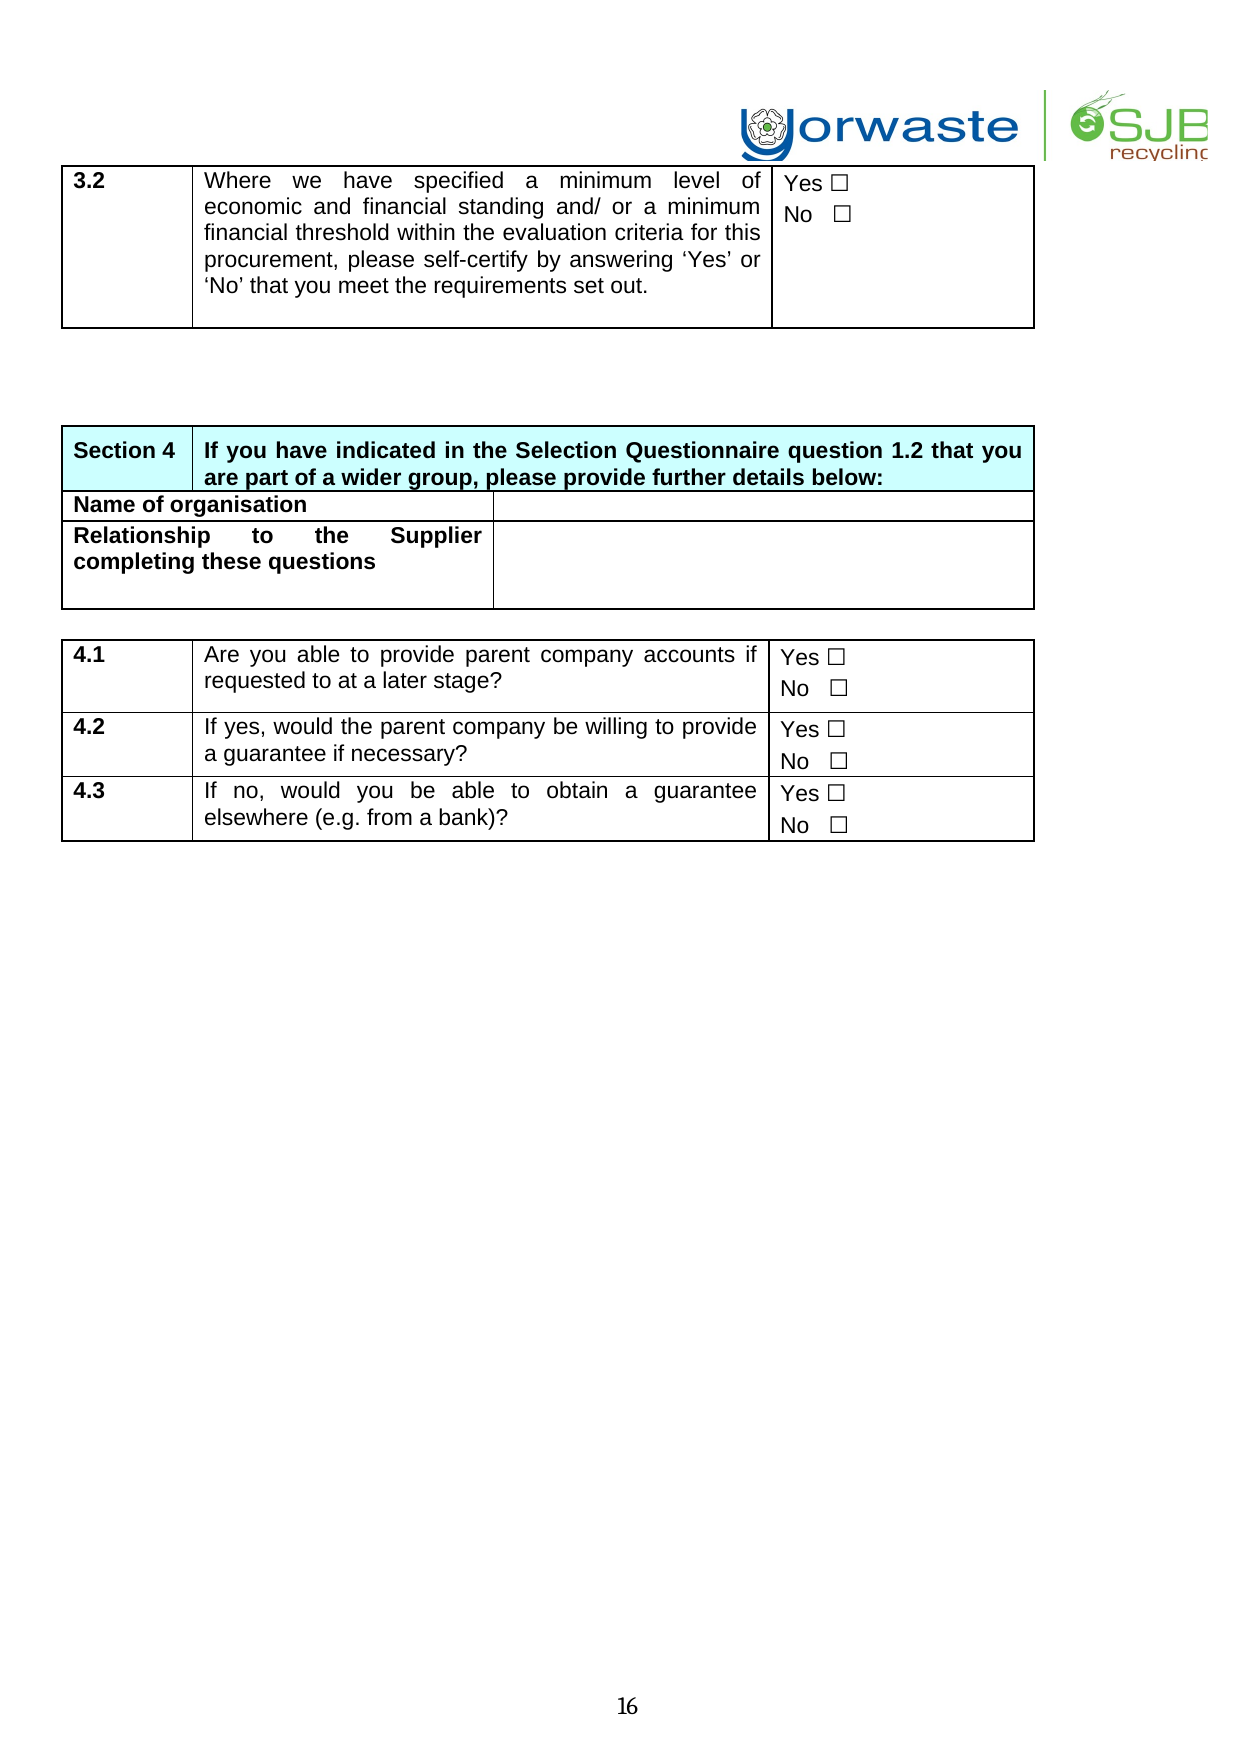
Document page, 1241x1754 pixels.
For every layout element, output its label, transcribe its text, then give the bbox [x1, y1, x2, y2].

table_cell If no, would you be able to obtain a guarantee elsewhere (e.g. from a bank)? [193, 777, 768, 840]
table_header Section 4 [63, 427, 192, 490]
table_cell Yes ☐ No ☐ [773, 167, 1033, 327]
table_cell If yes, would the parent company be willing to provide a guarantee if necessary? [193, 713, 768, 776]
table_header 4.1 [63, 641, 192, 712]
table_cell 4.3 [63, 777, 192, 840]
table_header Are you able to provide parent company accounts if requested to at a later stage? [193, 641, 768, 712]
table_cell Where we have specified a minimum level of economic and financial standing and/ or a minimum financial threshold within the evaluation criteria for this procurement, please self-certify by answering ‘Yes’ or ‘No’ that you meet the requirements set out. [193, 167, 771, 327]
table_cell 3.2 [63, 167, 192, 327]
table_cell Yes ☐ No ☐ [770, 777, 1033, 840]
table_cell [494, 492, 1033, 520]
table_cell Relationship to the Supplier completing these questions [63, 522, 493, 608]
table_cell [494, 522, 1033, 608]
table_cell Name of organisation [63, 492, 493, 520]
table_cell 4.2 [63, 713, 192, 776]
table_cell Yes ☐ No ☐ [770, 713, 1033, 776]
picture [741, 90, 1208, 161]
table_header If you have indicated in the Selection Questionnaire question 1.2 that you are part of a wider group, please provide further details below: [193, 427, 1033, 490]
table_header Yes ☐ No ☐ [770, 641, 1033, 712]
